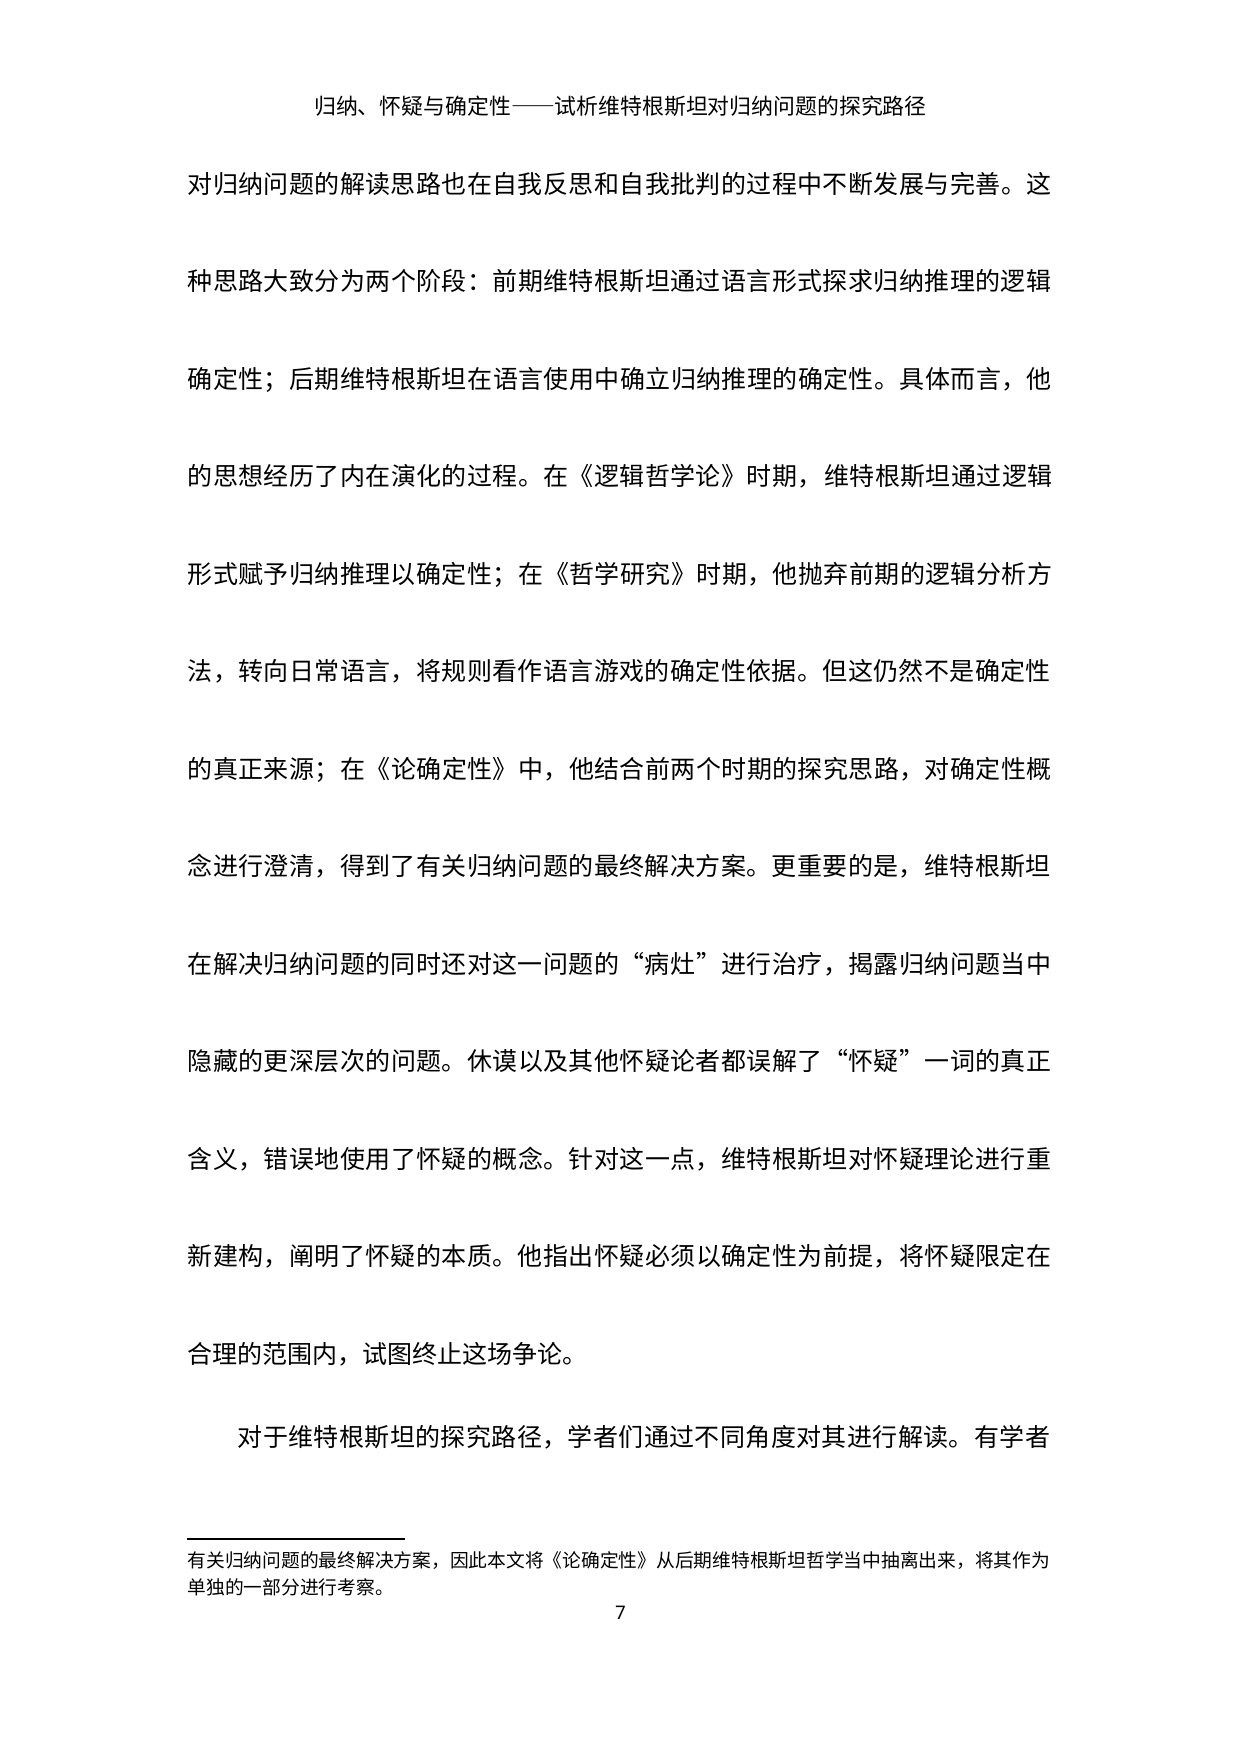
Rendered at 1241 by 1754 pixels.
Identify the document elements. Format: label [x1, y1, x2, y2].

text [187, 150, 1053, 1385]
text [187, 1403, 1053, 1468]
